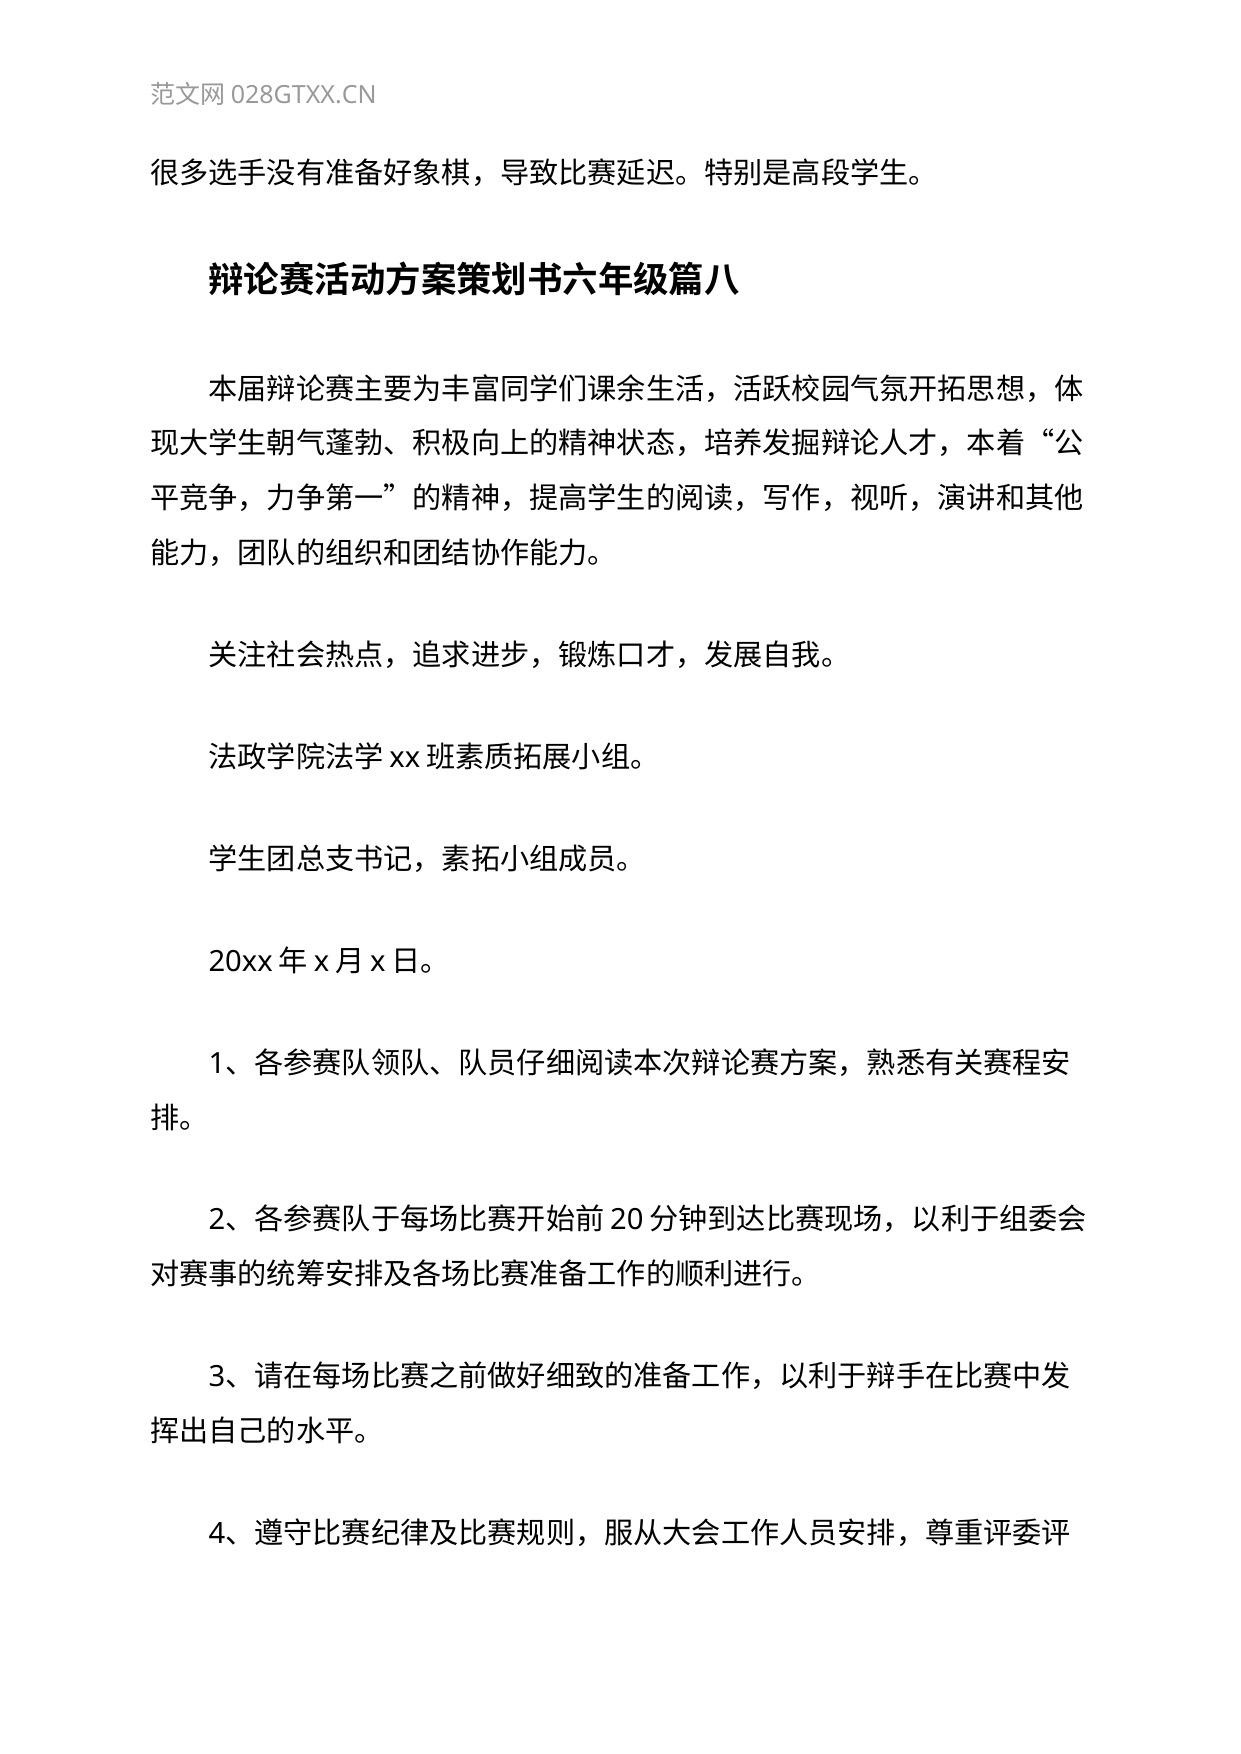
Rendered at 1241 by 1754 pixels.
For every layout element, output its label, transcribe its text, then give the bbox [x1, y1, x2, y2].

text 辩论赛活动方案策划书六年级篇八 [150, 252, 1090, 303]
text 3、请在每场比赛之前做好细致的准备工作，以利于辩手在比赛中发挥出自己的水平。 [150, 1353, 1090, 1450]
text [150, 1509, 1090, 1552]
text 2、各参赛队于每场比赛开始前20分钟到达比赛现场，以利于组委会对赛事的统筹安排及各场比赛准备工作的顺利进行。 [150, 1196, 1090, 1293]
text 20xx年x月x日。 [150, 937, 1090, 979]
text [150, 150, 1090, 192]
text 1、各参赛队领队、队员仔细阅读本次辩论赛方案，熟悉有关赛程安排。 [150, 1039, 1090, 1136]
text 法政学院法学xx班素质拓展小组。 [150, 733, 1090, 776]
text 本届辩论赛主要为丰富同学们课余生活，活跃校园气氛开拓思想，体现大学生朝气蓬勃、积极向上的精神状态，培养发掘辩论人才，本着“公平竞争，力争第一”的精神，提高学生的阅读，写作，视听，演讲和其他能力，团队的组织和团结协作能力。 [150, 365, 1090, 572]
text 关注社会热点，追求进步，锻炼口才，发展自我。 [150, 632, 1090, 674]
text 学生团总支书记，素拓小组成员。 [150, 835, 1090, 878]
